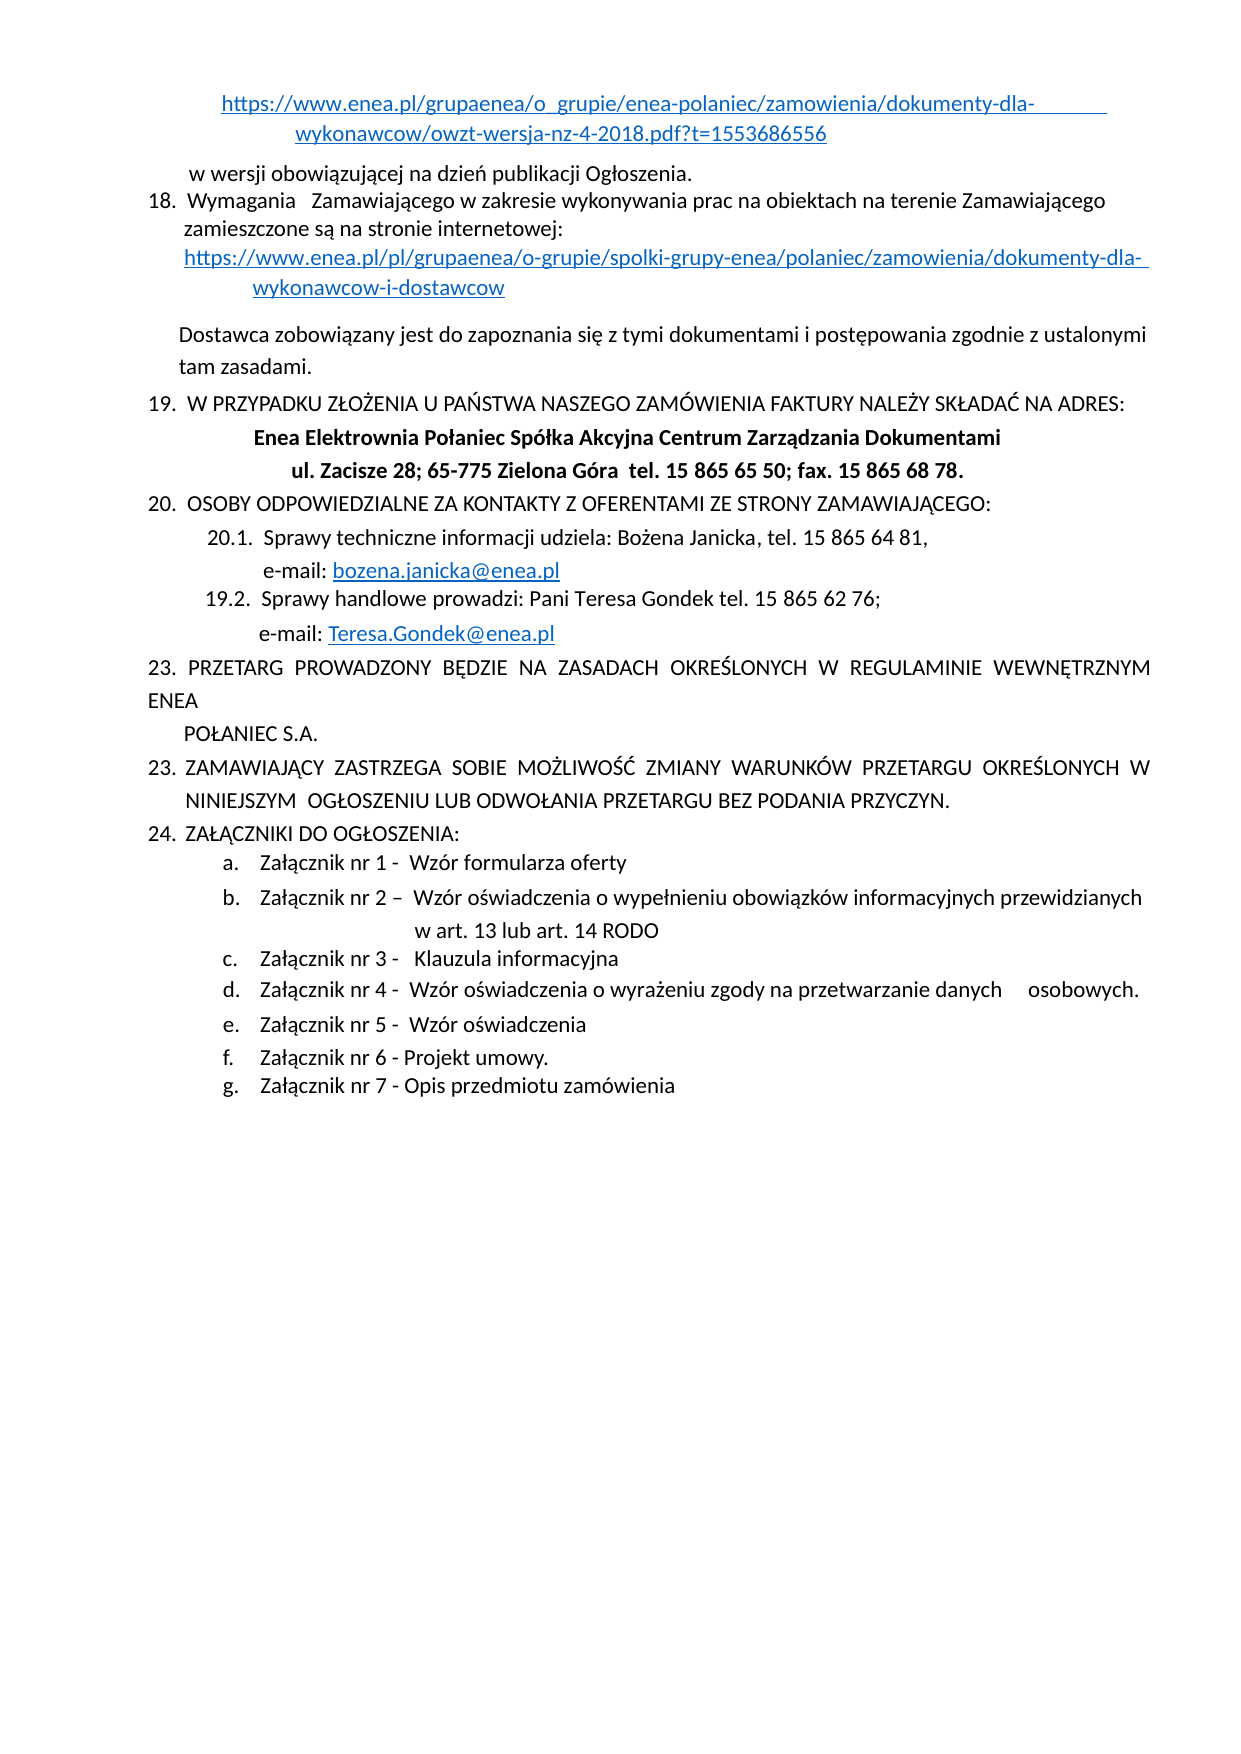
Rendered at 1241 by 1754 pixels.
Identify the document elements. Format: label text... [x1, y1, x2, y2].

text Dostawca zobowiązany jest do zapoznania się z tymi dokumentami i postępowania zgodnie z ustalonymi [148, 320, 1152, 348]
text ul. Zacisze 28; 65-775 Zielona Góra tel. 15 865 65 50; fax. 15 865 68 78. [0, 451, 1152, 484]
subtitle ZAŁĄCZNIKI DO OGŁOSZENIA: [148, 814, 1152, 848]
subtitle 20. OSOBY ODPOWIEDZIALNE ZA KONTAKTY Z OFERENTAMI ZE STRONY ZAMAWIAJĄCEGO: [148, 484, 1152, 517]
text Enea Elektrownia Połaniec Spółka Akcyjna Centrum Zarządzania Dokumentami [0, 417, 1152, 451]
text 19.2. Sprawy handlowe prowadzi: Pani Teresa Gondek tel. 15 865 62 76; [148, 584, 1152, 612]
list Załącznik nr 7 - Opis przedmiotu zamówienia [223, 1072, 1152, 1099]
list Załącznik nr 3 - Klauzula informacyjna [222, 944, 1152, 972]
text https://www.enea.pl/pl/grupaenea/o-grupie/spolki-grupy-enea/polaniec/zamowienia/dokumenty-dla- wykonawcow-i-dostawcow [148, 243, 1152, 301]
text https://www.enea.pl/grupaenea/o_grupie/enea-polaniec/zamowienia/dokumenty-dla- wykonawcow/owzt-wersja-nz-4-2018.pdf?t=1553686556 [148, 89, 1152, 147]
subtitle 18. Wymagania Zamawiającego w zakresie wykonywania prac na obiektach na terenie Zamawiającego [148, 187, 1152, 214]
subtitle Załącznik nr 2 – Wzór oświadczenia o wypełnieniu obowiązków informacyjnych przewidzianych [222, 878, 1152, 911]
list Załącznik nr 1 - Wzór formularza oferty [222, 848, 1152, 876]
subtitle e-mail: Teresa.Gondek@enea.pl [207, 614, 1152, 648]
subtitle w art. 13 lub art. 14 RODO [260, 911, 1152, 944]
subtitle Załącznik nr 5 - Wzór oświadczenia [223, 1005, 1152, 1038]
subtitle 23. PRZETARG PROWADZONY BĘDZIE NA ZASADACH OKREŚLONYCH W REGULAMINIE WEWNĘTRZNYM ENEA [148, 648, 1152, 714]
subtitle POŁANIEC S.A. [148, 714, 1152, 748]
subtitle 19. W PRZYPADKU ZŁOŻENIA U PAŃSTWA NASZEGO ZAMÓWIENIA FAKTURY NALEŻY SKŁADAĆ NA ADRES: [148, 384, 1152, 417]
subtitle 20.1. Sprawy techniczne informacji udziela: Bożena Janicka, tel. 15 865 64 81, [207, 517, 1152, 551]
subtitle zamieszczone są na stronie internetowej: [148, 214, 1152, 243]
subtitle tam zasadami. [148, 352, 1152, 380]
list Załącznik nr 4 - Wzór oświadczenia o wyrażeniu zgody na przetwarzanie danych osobowych. [223, 975, 1152, 1003]
subtitle Załącznik nr 6 - Projekt umowy. [223, 1038, 1152, 1072]
subtitle e-mail: bozena.janicka@enea.pl [237, 551, 1152, 584]
subtitle ZAMAWIAJĄCY ZASTRZEGA SOBIE MOŻLIWOŚĆ ZMIANY WARUNKÓW PRZETARGU OKREŚLONYCH W NINIEJSZYM OGŁOSZENIU LUB ODWOŁANIA PRZETARGU BEZ PODANIA PRZYCZYN. [148, 748, 1152, 814]
text w wersji obowiązującej na dzień publikacji Ogłoszenia. [148, 162, 1152, 187]
